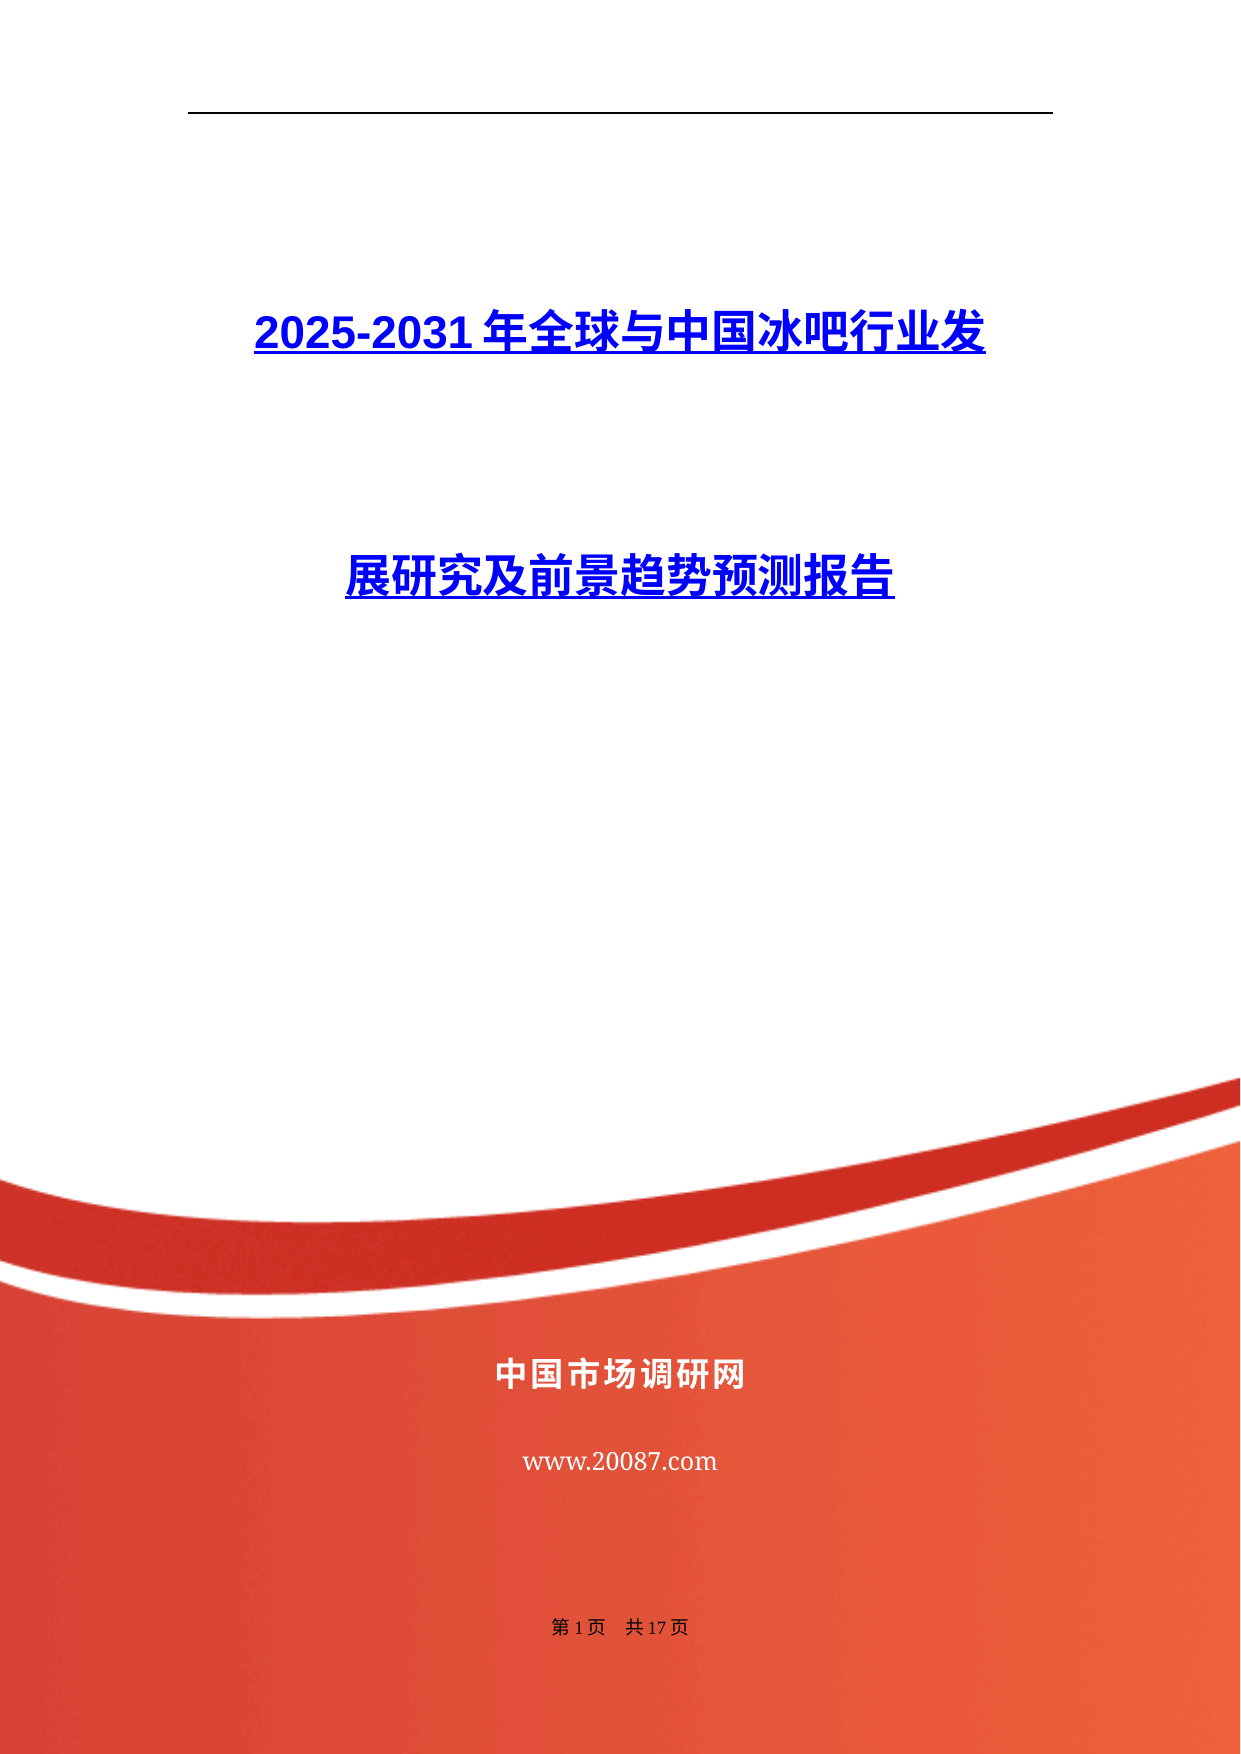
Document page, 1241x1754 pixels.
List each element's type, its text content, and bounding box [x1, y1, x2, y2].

subtitle 中国市场调研网 [187, 1339, 1053, 1404]
table_header 2025-2031年全球与中国冰吧行业发展研究及前景趋势预测报告 [188, 207, 1053, 773]
text www.20087.com [187, 1428, 1053, 1493]
picture [0, 1006, 1241, 1754]
